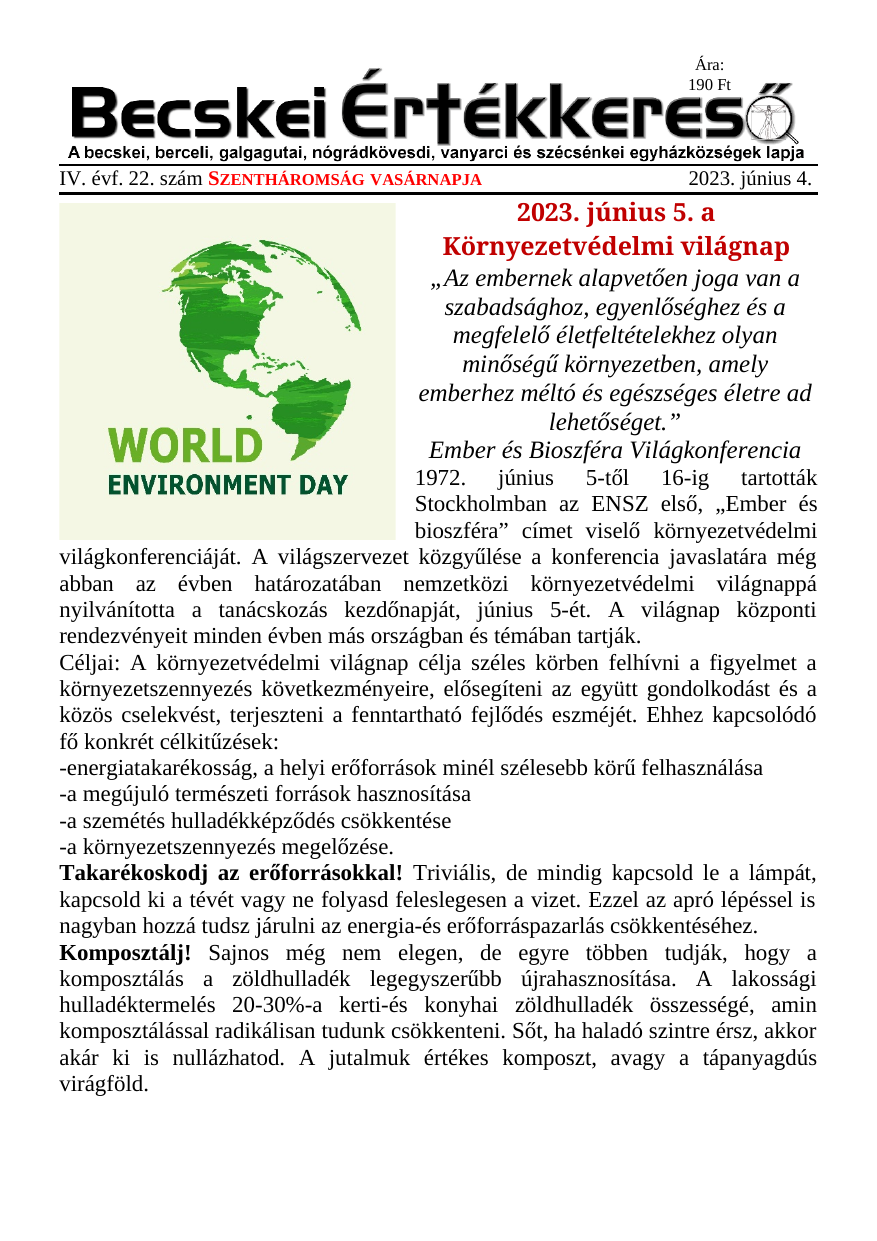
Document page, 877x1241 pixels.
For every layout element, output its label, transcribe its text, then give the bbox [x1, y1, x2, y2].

text Komposztálj! Sajnos még nem elegen, de egyre többen tudják, hogy a komposztálás a zöldhulladék legegyszerűbb újrahasznosítása. A lakossági hulladéktermelés 20-30%-a kerti-és konyhai zöldhulladék összességé, amin komposztálással radikálisan tudunk csökkenteni. Sőt, ha haladó szintre érsz, akkor akár ki is nullázhatod. A jutalmuk értékes komposzt, avagy a tápanyagdús virágföld. [59, 938, 818, 1097]
text -a megújuló természeti források hasznosítása [59, 780, 818, 807]
text Céljai: A környezetvédelmi világnap célja széles körben felhívni a figyelmet a környezetszennyezés következményeire, elősegíteni az együtt gondolkodást és a közös cselekvést, terjeszteni a fenntartható fejlődés eszméjét. Ehhez kapcsolódó fő konkrét célkitűzések: [59, 649, 818, 754]
text Környezetvédelmi világnap [396, 229, 818, 263]
text 2023. június 5. a [59, 195, 818, 229]
text Ember és Bioszféra Világkonferencia [396, 435, 818, 464]
picture [59, 203, 396, 540]
text 1972. június 5-től 16-ig tartották Stockholmban az ENSZ első, „Ember és bioszféra” címet viselő környezetvédelmi világkonferenciáját. A világszervezet közgyűlése a konferencia javaslatára még abban az évben határozatában nemzetközi környezetvédelmi világnappá nyilvánította a tanácskozás kezdőnapját, június 5-ét. A világnap központi rendezvényeit minden évben más országban és témában tartják. [59, 464, 818, 649]
text Takarékoskodj az erőforrásokkal! Triviális, de mindig kapcsold le a lámpát, kapcsold ki a tévét vagy ne folyasd feleslegesen a vizet. Ezzel az apró lépéssel is nagyban hozzá tudsz járulni az energia-és erőforráspazarlás csökkentéséhez. [59, 859, 818, 938]
text -a környezetszennyezés megelőzése. [59, 833, 818, 859]
picture [59, 64, 816, 163]
text -a szemétés hulladékképződés csökkentése [59, 807, 818, 833]
text IV. évf. 22. szám Szentháromság vasárnapja 2023. június 4. [59, 166, 818, 192]
text -energiatakarékosság, a helyi erőforrások minél szélesebb körű felhasználása [59, 754, 818, 780]
text „Az embernek alapvetően joga van a szabadsághoz, egyenlőséghez és a megfelelő életfeltételekhez olyan minőségű környezetben, amely emberhez méltó és egészséges életre ad lehetőséget.” [396, 263, 818, 435]
